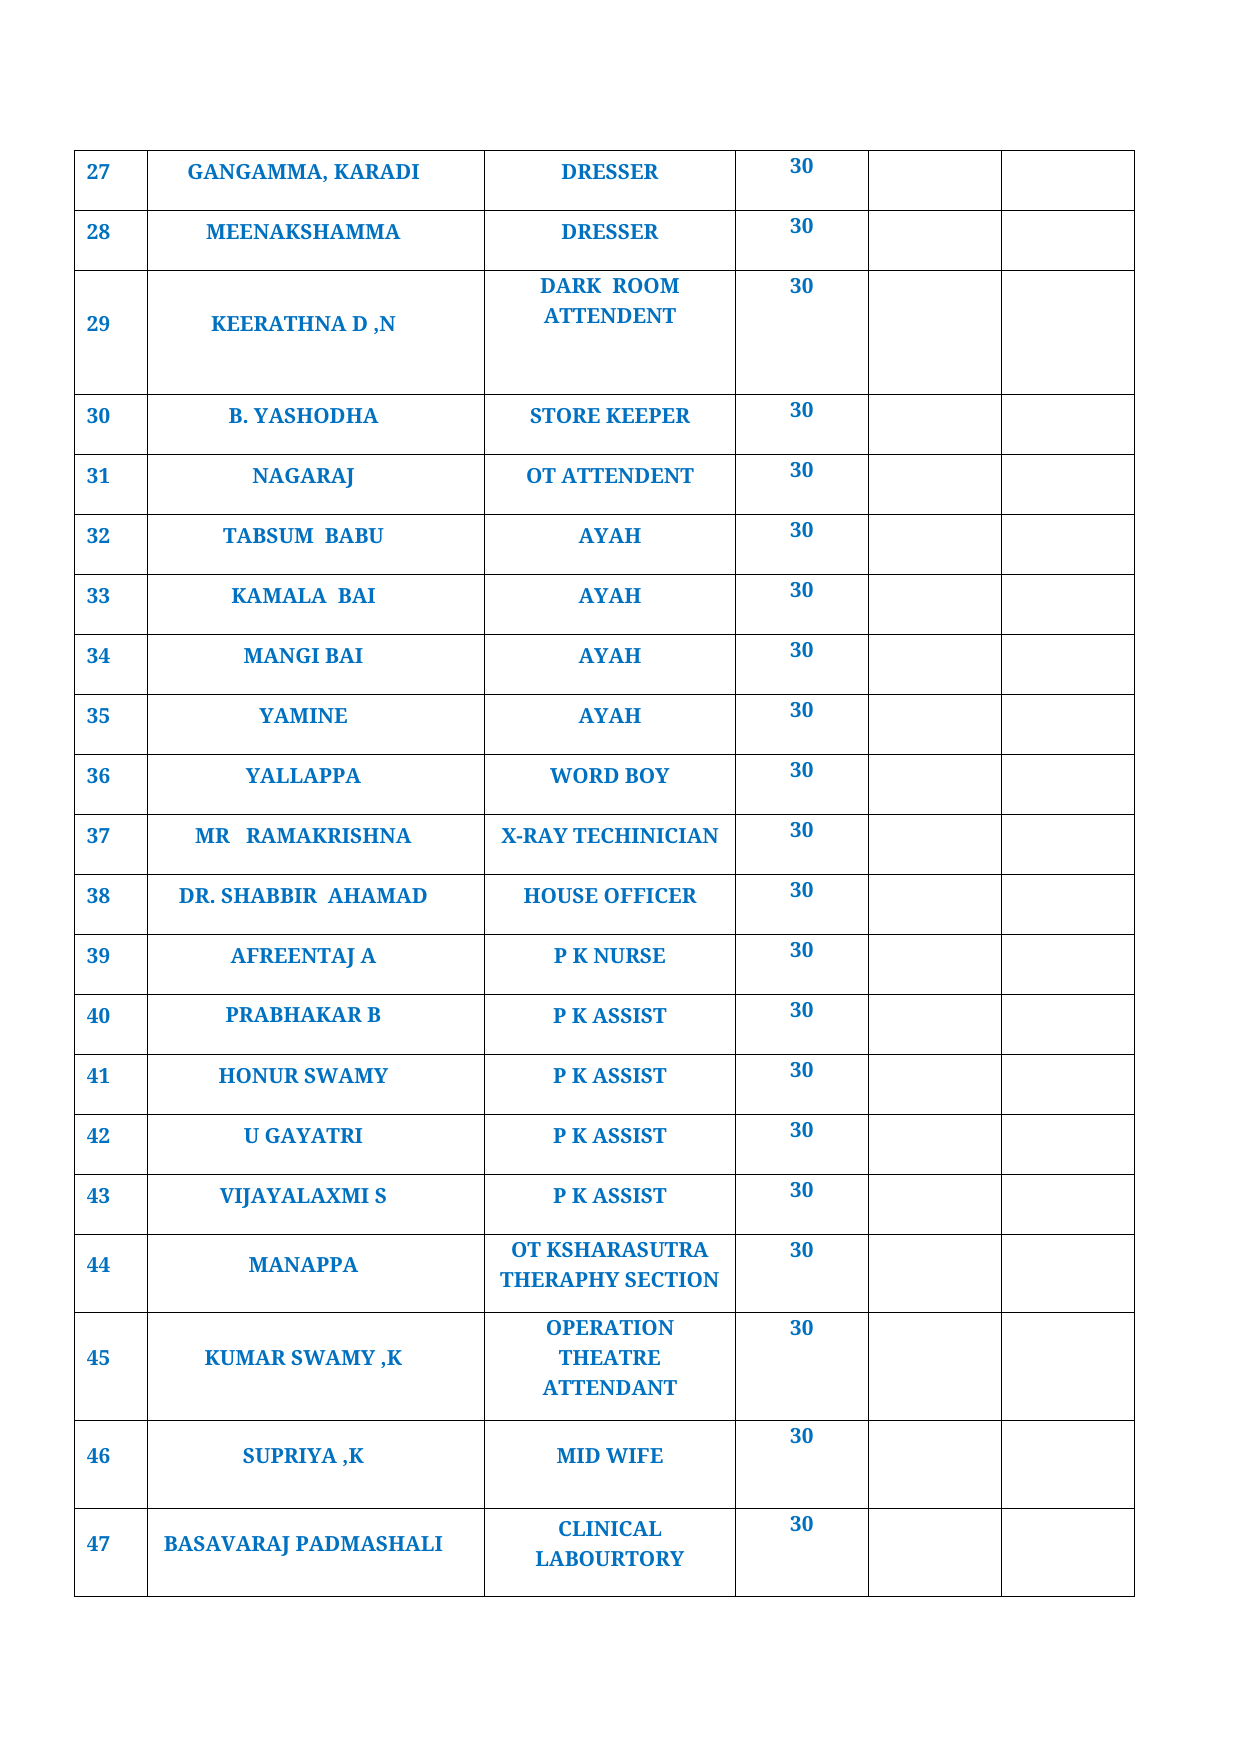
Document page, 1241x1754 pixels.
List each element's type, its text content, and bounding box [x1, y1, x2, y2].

table_cell CLINICAL LABOURTORY [485, 1509, 735, 1596]
table_cell 43 [75, 1175, 147, 1234]
table_cell TABSUM BABU [148, 515, 484, 574]
table_cell 30 [736, 455, 868, 514]
table_cell [869, 1055, 1001, 1114]
table_cell [1002, 395, 1134, 454]
table_cell [869, 995, 1001, 1054]
table_cell P K NURSE [485, 935, 735, 994]
table_cell 27 [75, 151, 147, 210]
table_cell 42 [75, 1115, 147, 1174]
table_cell 30 [736, 695, 868, 754]
table_cell [1002, 875, 1134, 934]
table_cell 36 [75, 755, 147, 814]
table_cell [1002, 635, 1134, 694]
table_cell DARK ROOM ATTENDENT [485, 271, 735, 394]
table_cell [869, 515, 1001, 574]
table_cell 44 [75, 1235, 147, 1312]
table_cell DRESSER [485, 151, 735, 210]
table_cell 34 [75, 635, 147, 694]
table_cell [1002, 1055, 1134, 1114]
table_cell VIJAYALAXMI S [148, 1175, 484, 1234]
table_cell 46 [75, 1421, 147, 1508]
table_cell MANGI BAI [148, 635, 484, 694]
table_cell 30 [736, 1235, 868, 1312]
table_cell HOUSE OFFICER [485, 875, 735, 934]
table_cell [869, 1313, 1001, 1420]
table_cell [1002, 1509, 1134, 1596]
table_cell KUMAR SWAMY ,K [148, 1313, 484, 1420]
table_cell AYAH [485, 695, 735, 754]
table_cell 30 [736, 935, 868, 994]
table_cell [869, 151, 1001, 210]
table_cell 33 [75, 575, 147, 634]
table_cell [869, 395, 1001, 454]
table_cell [1002, 1313, 1134, 1420]
table_cell 32 [75, 515, 147, 574]
table_cell BASAVARAJ PADMASHALI [148, 1509, 484, 1596]
table_cell 30 [736, 1175, 868, 1234]
table_cell MID WIFE [485, 1421, 735, 1508]
table_cell AFREENTAJ A [148, 935, 484, 994]
table_cell MR RAMAKRISHNA [148, 815, 484, 874]
table_cell P K ASSIST [485, 1055, 735, 1114]
table_cell [1002, 815, 1134, 874]
table_cell [869, 875, 1001, 934]
table_cell [869, 575, 1001, 634]
table_cell 40 [75, 995, 147, 1054]
table_cell [1002, 575, 1134, 634]
table_cell 41 [75, 1055, 147, 1114]
table_cell 29 [75, 271, 147, 394]
table_cell 31 [75, 455, 147, 514]
table_cell [869, 815, 1001, 874]
table_cell [1002, 271, 1134, 394]
table_cell 35 [75, 695, 147, 754]
table_cell 30 [736, 211, 868, 270]
table_cell DR. SHABBIR AHAMAD [148, 875, 484, 934]
table_cell [869, 271, 1001, 394]
table_cell U GAYATRI [148, 1115, 484, 1174]
table_cell [869, 755, 1001, 814]
table_cell GANGAMMA, KARADI [148, 151, 484, 210]
table_cell MEENAKSHAMMA [148, 211, 484, 270]
table_cell 30 [736, 1509, 868, 1596]
table_cell [869, 635, 1001, 694]
table_cell 30 [736, 1055, 868, 1114]
table_cell X-RAY TECHINICIAN [485, 815, 735, 874]
table_cell MANAPPA [148, 1235, 484, 1312]
table_cell [869, 1509, 1001, 1596]
table_cell [1002, 995, 1134, 1054]
table_cell P K ASSIST [485, 1115, 735, 1174]
table_cell [1002, 211, 1134, 270]
table_cell 30 [736, 395, 868, 454]
table_cell 30 [736, 1313, 868, 1420]
table_cell [869, 935, 1001, 994]
table_cell [1002, 1175, 1134, 1234]
table_cell KEERATHNA D ,N [148, 271, 484, 394]
table_cell 45 [75, 1313, 147, 1420]
table_cell OPERATION THEATRE ATTENDANT [485, 1313, 735, 1420]
table_cell 30 [736, 755, 868, 814]
table_cell B. YASHODHA [148, 395, 484, 454]
table_cell 38 [75, 875, 147, 934]
table_cell [869, 1421, 1001, 1508]
table_cell 30 [736, 1421, 868, 1508]
table_cell [1002, 935, 1134, 994]
table_cell STORE KEEPER [485, 395, 735, 454]
table_cell 30 [736, 815, 868, 874]
table_cell 39 [75, 935, 147, 994]
table_cell OT ATTENDENT [485, 455, 735, 514]
table_cell PRABHAKAR B [148, 995, 484, 1054]
table_cell [869, 1175, 1001, 1234]
table_cell 30 [736, 635, 868, 694]
table_cell YALLAPPA [148, 755, 484, 814]
table_cell [869, 1235, 1001, 1312]
table_cell 28 [75, 211, 147, 270]
table_cell [1002, 455, 1134, 514]
table_cell 30 [736, 1115, 868, 1174]
table_cell [869, 695, 1001, 754]
table_cell [869, 211, 1001, 270]
table_cell WORD BOY [485, 755, 735, 814]
table_cell DRESSER [485, 211, 735, 270]
table_cell HONUR SWAMY [148, 1055, 484, 1114]
table_cell YAMINE [148, 695, 484, 754]
table_cell KAMALA BAI [148, 575, 484, 634]
table_cell [869, 455, 1001, 514]
table_cell [1002, 755, 1134, 814]
table_cell 30 [75, 395, 147, 454]
table_cell 47 [75, 1509, 147, 1596]
table_cell SUPRIYA ,K [148, 1421, 484, 1508]
table_cell 30 [736, 575, 868, 634]
table_cell [1002, 1235, 1134, 1312]
table_cell NAGARAJ [148, 455, 484, 514]
table_cell 30 [736, 995, 868, 1054]
table_cell [1002, 151, 1134, 210]
table_cell AYAH [485, 515, 735, 574]
table_cell [1002, 695, 1134, 754]
table_cell AYAH [485, 635, 735, 694]
table_cell P K ASSIST [485, 1175, 735, 1234]
table_cell 30 [736, 875, 868, 934]
table_cell [1002, 1421, 1134, 1508]
table_cell [1002, 515, 1134, 574]
table_cell 30 [736, 515, 868, 574]
table_cell 30 [736, 151, 868, 210]
table_cell [869, 1115, 1001, 1174]
table_cell AYAH [485, 575, 735, 634]
table_cell 30 [736, 271, 868, 394]
table_cell 37 [75, 815, 147, 874]
table_cell P K ASSIST [485, 995, 735, 1054]
table_cell OT KSHARASUTRA THERAPHY SECTION [485, 1235, 735, 1312]
table_cell [1002, 1115, 1134, 1174]
